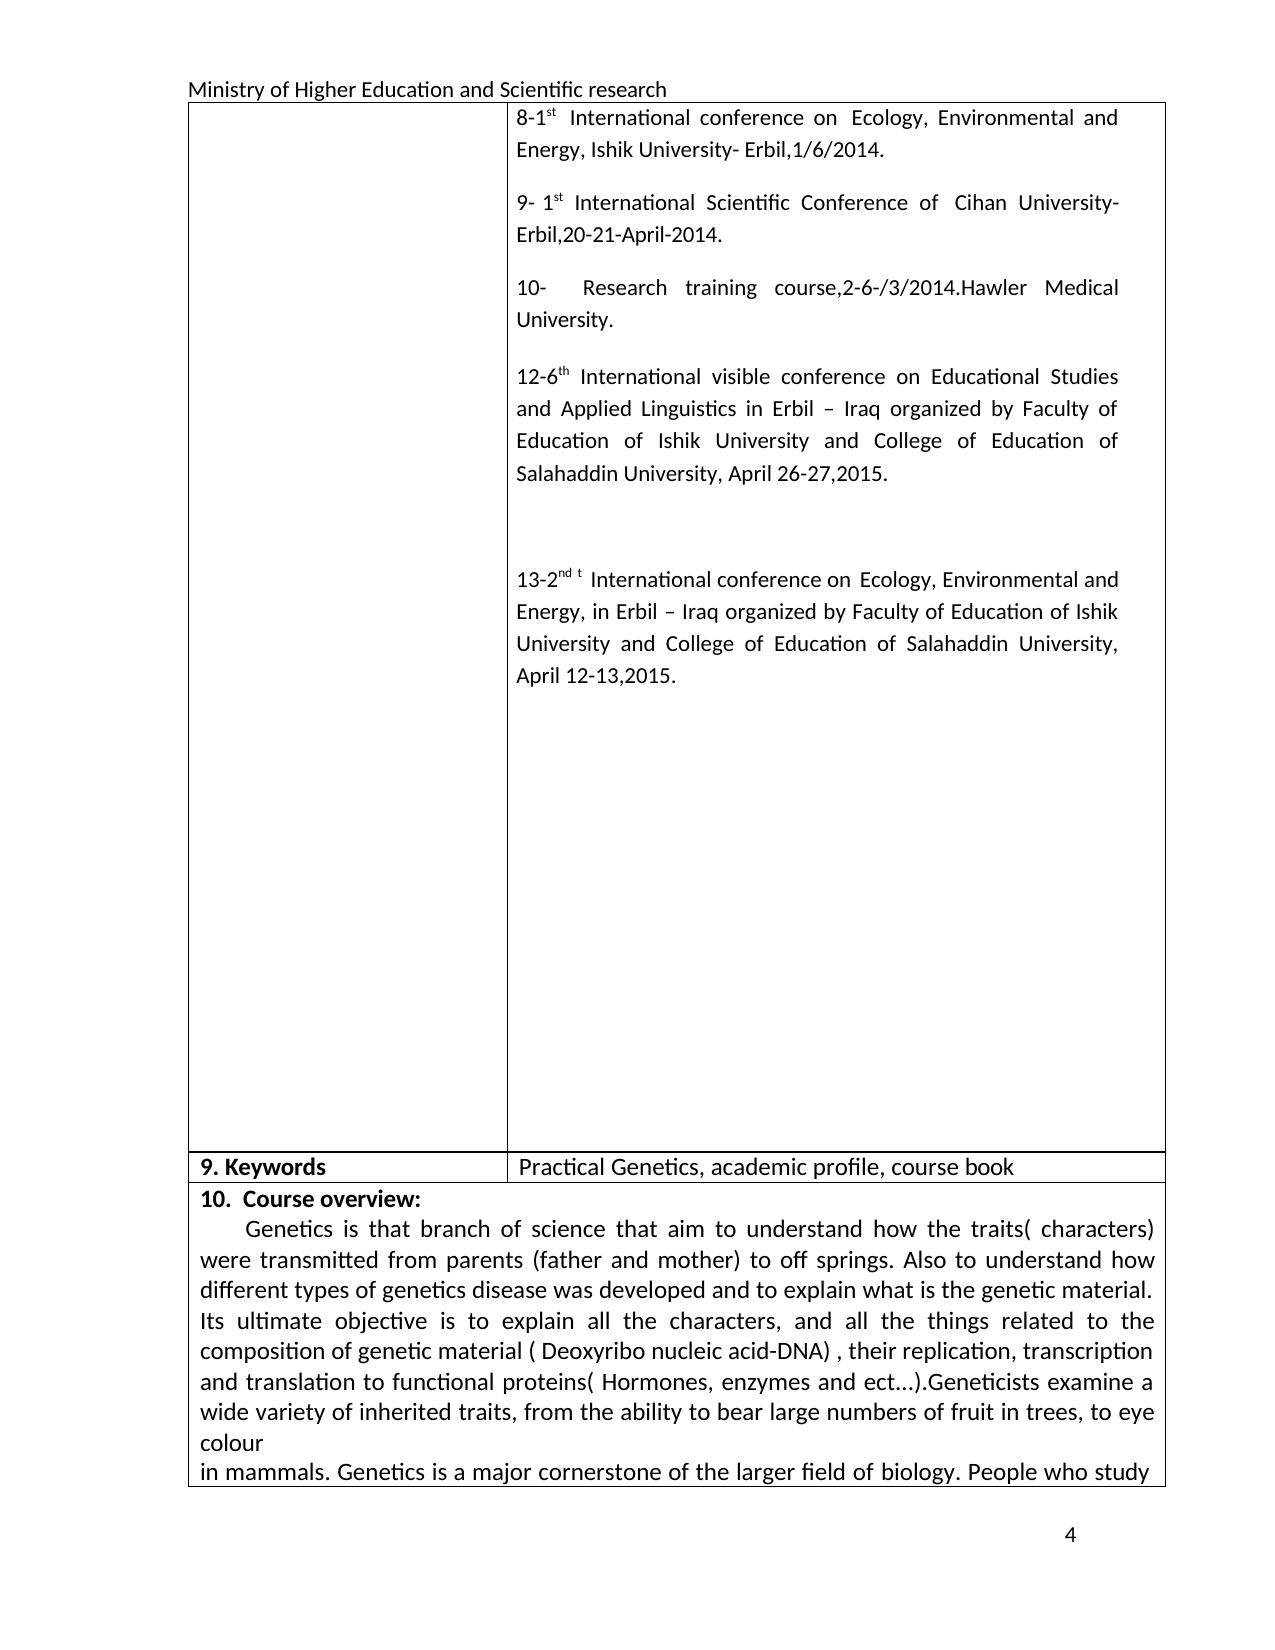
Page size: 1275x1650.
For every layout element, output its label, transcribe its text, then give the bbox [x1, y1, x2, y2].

table_cell 10. Course overview: Genetics is that branch of science that aim to understand how the traits( characters) were transmitted from parents (father and mother) to off springs. Also to understand how different types of genetics disease was developed and to explain what is the genetic material. Its ultimate objective is to explain all the characters, and all the things related to the composition of genetic material ( Deoxyribo nucleic acid-DNA) , their replication, transcription and translation to functional proteins( Hormones, enzymes and ect...).Geneticists examine a wide variety of inherited traits, from the ability to bear large numbers of fruit in trees, to eye colour in mammals. Genetics is a major cornerstone of the larger field of biology. People who study [189, 1183, 1165, 1486]
table_header [189, 103, 507, 1151]
table_header 8-1st International conference on Ecology, Environmental and Energy, Ishik University- Erbil,1/6/2014. 1st International Scientific Conference of Cihan University- Erbil,20-21-April-2014. Research training course,2-6-/3/2014.Hawler Medical University. 12-6th International visible conference on Educational Studies and Applied Linguistics in Erbil – Iraq organized by Faculty of Education of Ishik University and College of Education of Salahaddin University, April 26-27,2015. 13-2nd t International conference on Ecology, Environmental and Energy, in Erbil – Iraq organized by Faculty of Education of Ishik University and College of Education of Salahaddin University, April 12-13,2015. [508, 103, 1165, 1151]
table_cell 9. Keywords [189, 1153, 507, 1182]
table_cell Practical Genetics, academic profile, course book [508, 1153, 1165, 1182]
